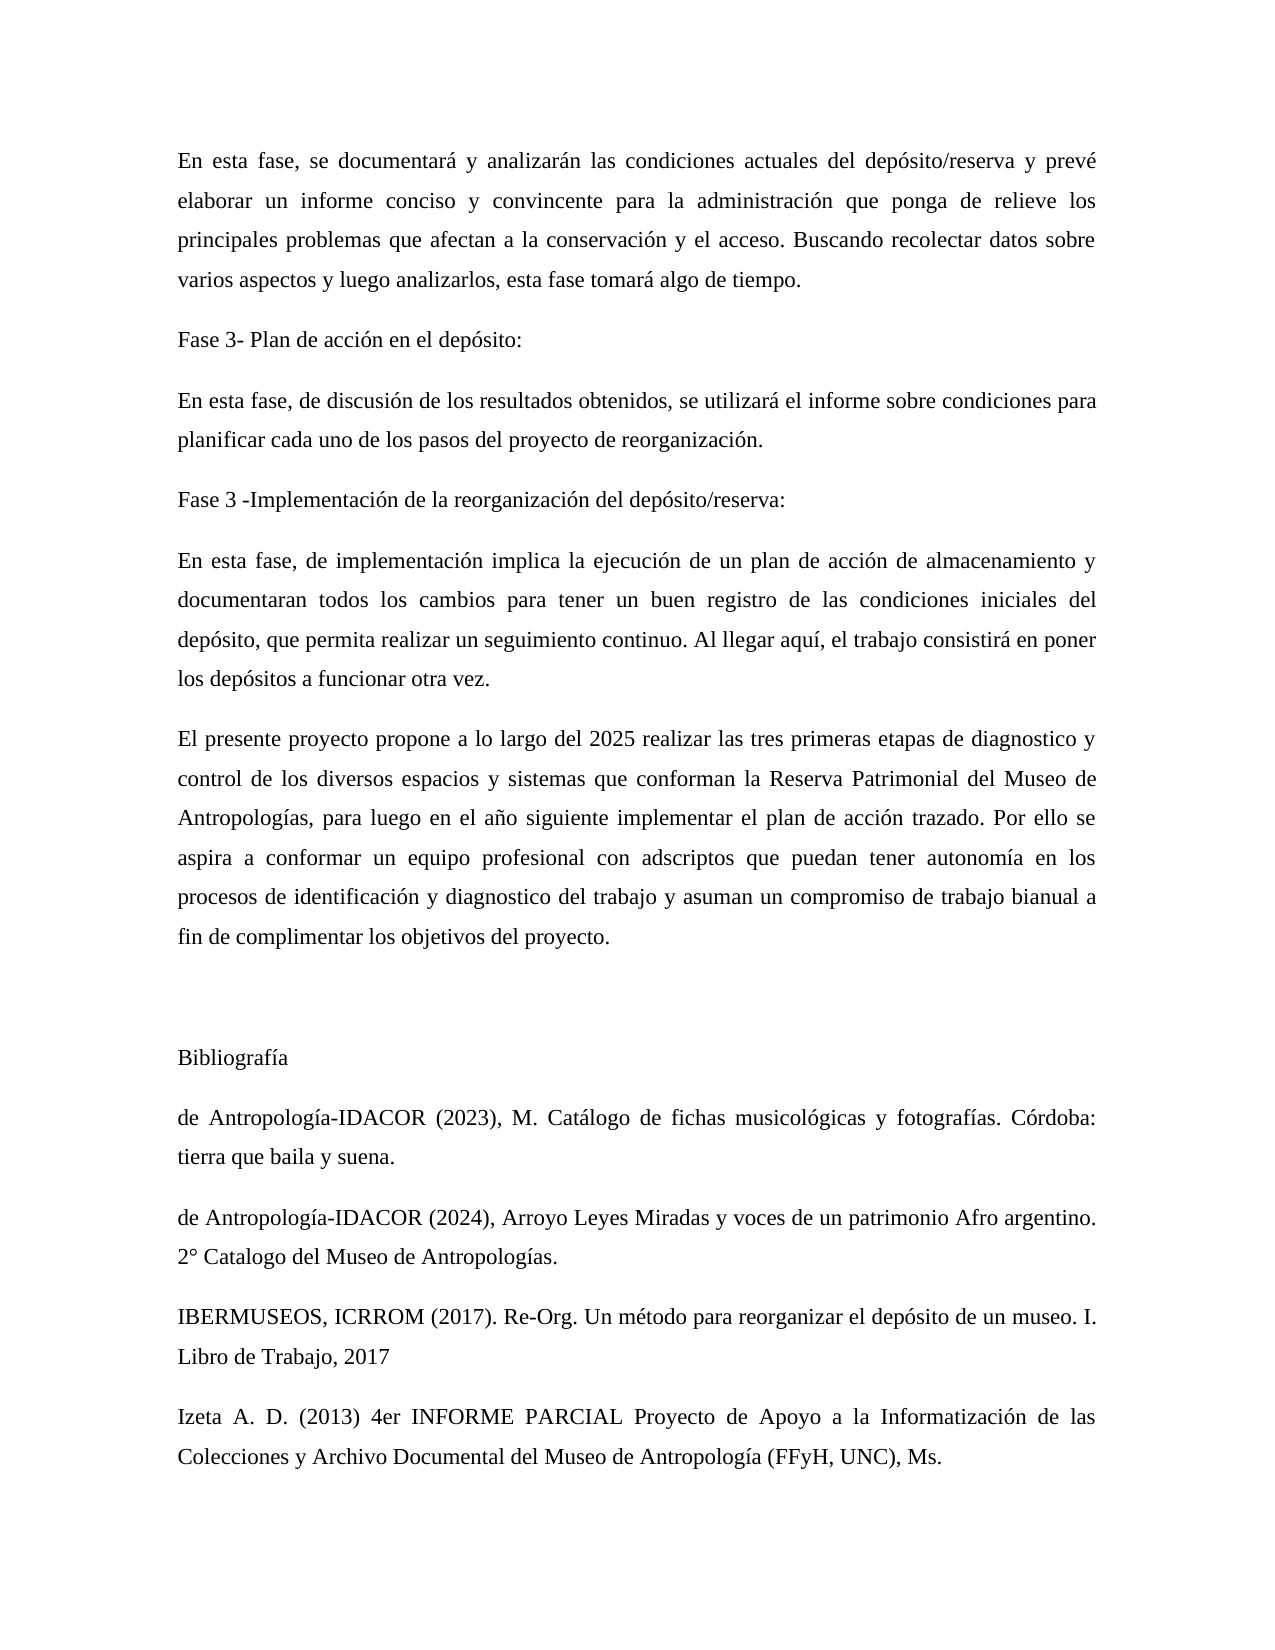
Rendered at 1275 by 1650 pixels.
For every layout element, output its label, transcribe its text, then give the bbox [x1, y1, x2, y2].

text IBERMUSEOS, ICRROM (2017). Re-Org. Un método para reorganizar el depósito de un museo. I. Libro de Trabajo, 2017 [177, 1303, 1098, 1369]
text Bibliografía [177, 1043, 1098, 1070]
text Fase 3 -Implementación de la reorganización del depósito/reserva: [177, 486, 1098, 513]
text Fase 3- Plan de acción en el depósito: [177, 326, 1098, 353]
text En esta fase, se documentará y analizarán las condiciones actuales del depósito/reserva y prevé elaborar un informe conciso y convincente para la administración que ponga de relieve los principales problemas que afectan a la conservación y el acceso. Buscando recolectar datos sobre varios aspectos y luego analizarlos, esta fase tomará algo de tiempo. [177, 148, 1098, 292]
text El presente proyecto propone a lo largo del 2025 realizar las tres primeras etapas de diagnostico y control de los diversos espacios y sistemas que conforman la Reserva Patrimonial del Museo de Antropologías, para luego en el año siguiente implementar el plan de acción trazado. Por ello se aspira a conformar un equipo profesional con adscriptos que puedan tener autonomía en los procesos de identificación y diagnostico del trabajo y asuman un compromiso de trabajo bianual a fin de complimentar los objetivos del proyecto. [177, 726, 1098, 949]
text En esta fase, de implementación implica la ejecución de un plan de acción de almacenamiento y documentaran todos los cambios para tener un buen registro de las condiciones iniciales del depósito, que permita realizar un seguimiento continuo. Al llegar aquí, el trabajo consistirá en poner los depósitos a funcionar otra vez. [177, 547, 1098, 692]
text de Antropología-IDACOR (2024), Arroyo Leyes Miradas y voces de un patrimonio Afro argentino. 2° Catalogo del Museo de Antropologías. [177, 1204, 1098, 1269]
text de Antropología-IDACOR (2023), M. Catálogo de fichas musicológicas y fotografías. Córdoba: tierra que baila y suena. [177, 1104, 1098, 1170]
text Izeta A. D. (2013) 4er INFORME PARCIAL Proyecto de Apoyo a la Informatización de las Colecciones y Archivo Documental del Museo de Antropología (FFyH, UNC), Ms. [177, 1403, 1098, 1469]
text En esta fase, de discusión de los resultados obtenidos, se utilizará el informe sobre condiciones para planificar cada uno de los pasos del proyecto de reorganización. [177, 387, 1098, 452]
